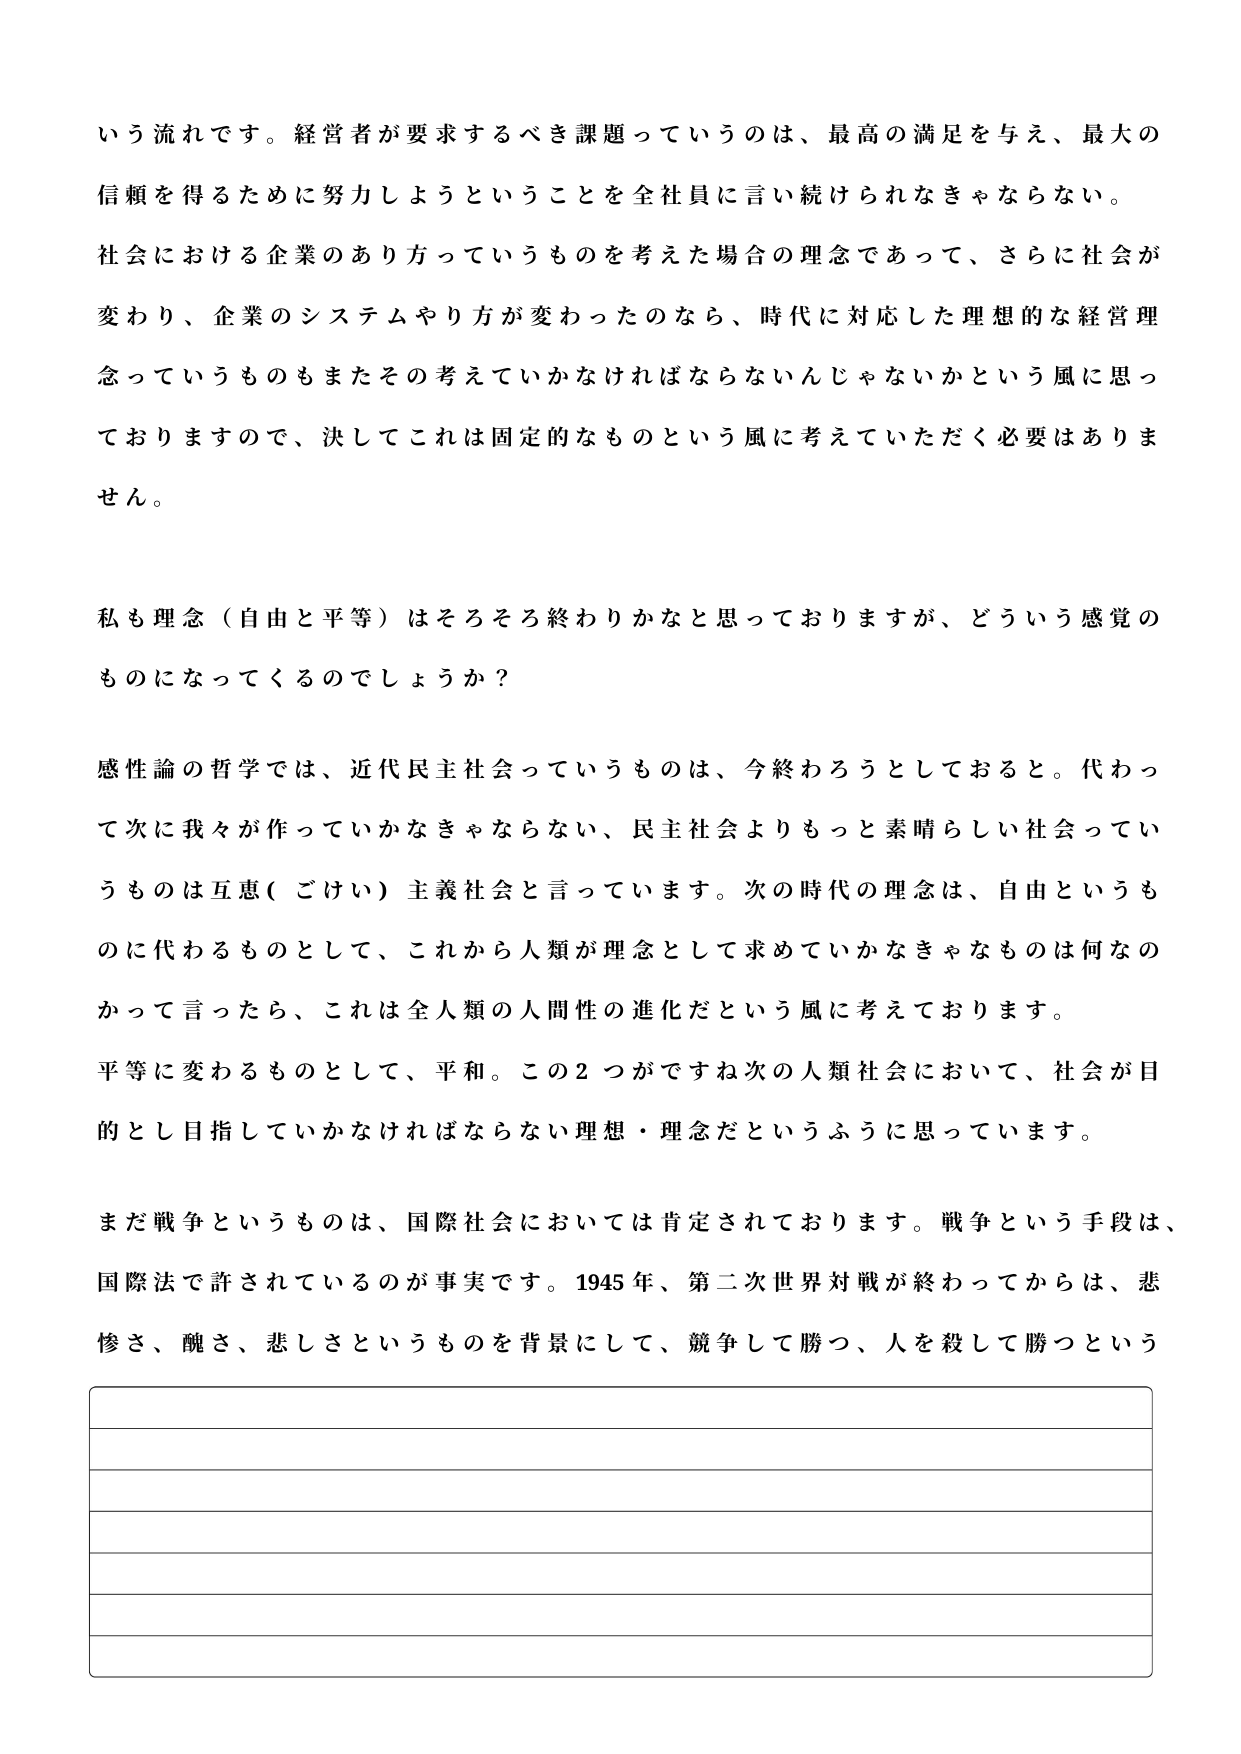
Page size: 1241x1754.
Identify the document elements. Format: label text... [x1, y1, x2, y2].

text 感性論の哲学では、近代民主社会っていうものは、今終わろうとしておると。代わって次に我々が作っていかなきゃならない、民主社会よりもっと素晴らしい社会っていうものは互恵(ごけい)主義社会と言っています。次の時代の理念は、自由というものに代わるものとして、これから人類が理念として求めていかなきゃなものは何なのかって言ったら、これは全人類の人間性の進化だという風に考えております。 [97, 738, 1166, 1040]
text 平等に変わるものとして、平和。この2つがですね次の人類社会において、社会が目的とし目指していかなければならない理想・理念だというふうに思っています。 [97, 1040, 1166, 1161]
text 社会における企業のあり方っていうものを考えた場合の理念であって、さらに社会が変わり、企業のシステムやり方が変わったのなら、時代に対応した理想的な経営理念っていうものもまたその考えていかなければならないんじゃないかという風に思っておりますので、決してこれは固定的なものという風に考えていただく必要はありません。 [97, 224, 1166, 526]
picture [88, 1386, 1153, 1678]
text 私も理念（自由と平等）はそろそろ終わりかなと思っておりますが、どういう感覚のものになってくるのでしょうか？ [97, 587, 1166, 707]
